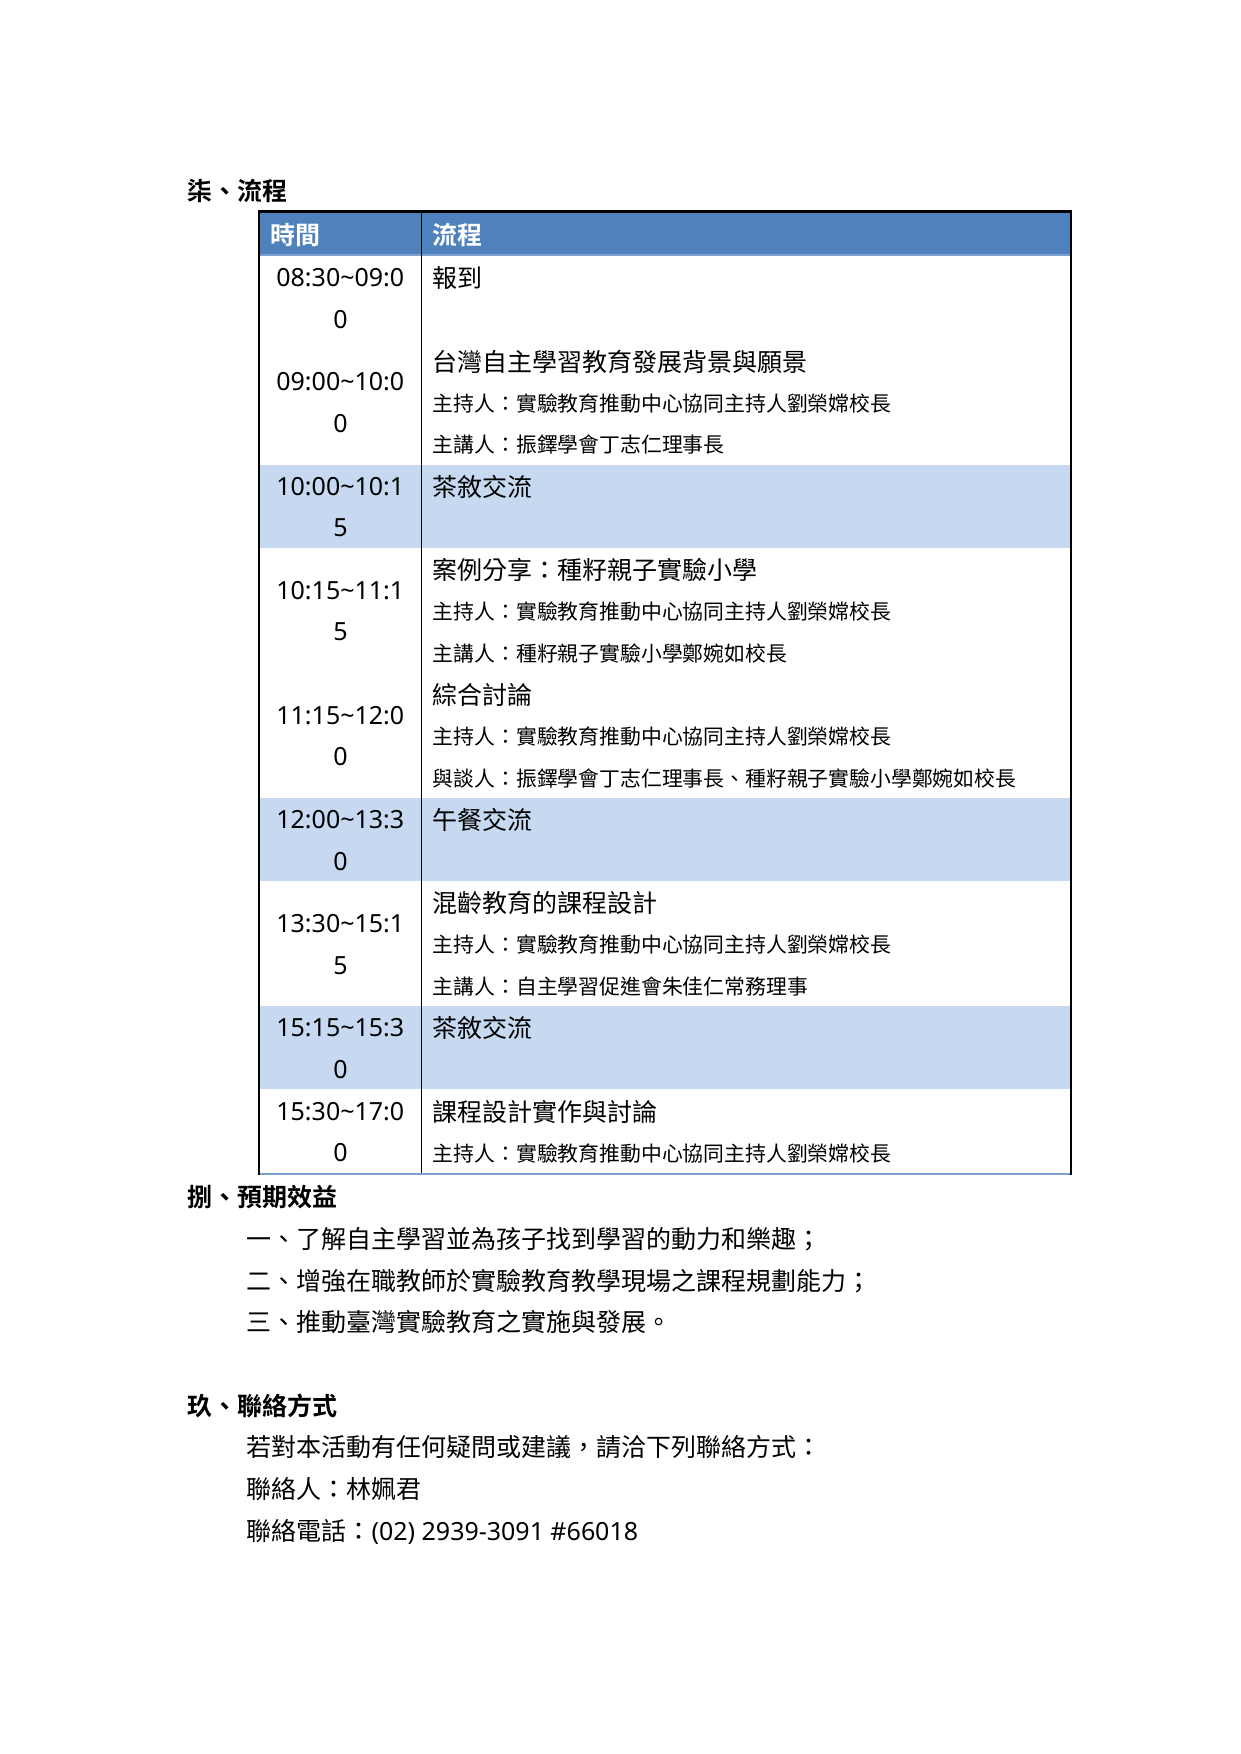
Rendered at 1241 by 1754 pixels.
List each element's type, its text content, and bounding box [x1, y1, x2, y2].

table_cell 09:00~10:00 [260, 340, 421, 464]
text 捌、預期效益 [187, 1175, 1053, 1217]
table_cell 10:00~10:15 [260, 465, 421, 548]
table_cell 混齡教育的課程設計 主持人：實驗教育推動中心協同主持人劉榮嫦校長 主講人：自主學習促進會朱佳仁常務理事 [422, 881, 1070, 1006]
table_cell 台灣自主學習教育發展背景與願景 主持人：實驗教育推動中心協同主持人劉榮嫦校長 主講人：振鐸學會丁志仁理事長 [422, 340, 1070, 464]
table_cell 12:00~13:30 [260, 798, 421, 881]
text 玖、聯絡方式 [187, 1383, 1053, 1425]
table_cell 課程設計實作與討論 主持人：實驗教育推動中心協同主持人劉榮嫦校長 [422, 1090, 1070, 1173]
table_header 流程 [422, 213, 1070, 254]
table_cell 茶敘交流 [422, 465, 1070, 548]
table_cell 茶敘交流 [422, 1006, 1070, 1089]
table_cell 11:15~12:00 [260, 673, 421, 798]
table_cell 10:15~11:15 [260, 548, 421, 673]
text 二、增強在職教師於實驗教育教學現場之課程規劃能力； [246, 1258, 1053, 1300]
table_cell 案例分享：種籽親子實驗小學 主持人：實驗教育推動中心協同主持人劉榮嫦校長 主講人：種籽親子實驗小學鄭婉如校長 [422, 548, 1070, 673]
table_cell 15:30~17:00 [260, 1090, 421, 1173]
table_cell 15:15~15:30 [260, 1006, 421, 1089]
text 若對本活動有任何疑問或建議，請洽下列聯絡方式： [246, 1425, 1053, 1467]
text 一、了解自主學習並為孩子找到學習的動力和樂趣； [246, 1217, 1053, 1258]
table_cell 08:30~09:00 [260, 256, 421, 339]
table_cell 綜合討論 主持人：實驗教育推動中心協同主持人劉榮嫦校長 與談人：振鐸學會丁志仁理事長、種籽親子實驗小學鄭婉如校長 [422, 673, 1070, 798]
table_cell 13:30~15:15 [260, 881, 421, 1006]
text 聯絡電話：(02) 2939-3091 #66018 [246, 1508, 1053, 1550]
text 三、推動臺灣實驗教育之實施與發展。 [246, 1300, 1053, 1342]
table_cell 午餐交流 [422, 798, 1070, 881]
text 柒、流程 [187, 169, 1053, 210]
text 聯絡人：林姵君 [246, 1467, 1053, 1508]
table_cell 報到 [422, 256, 1070, 339]
table_header 時間 [260, 213, 421, 254]
